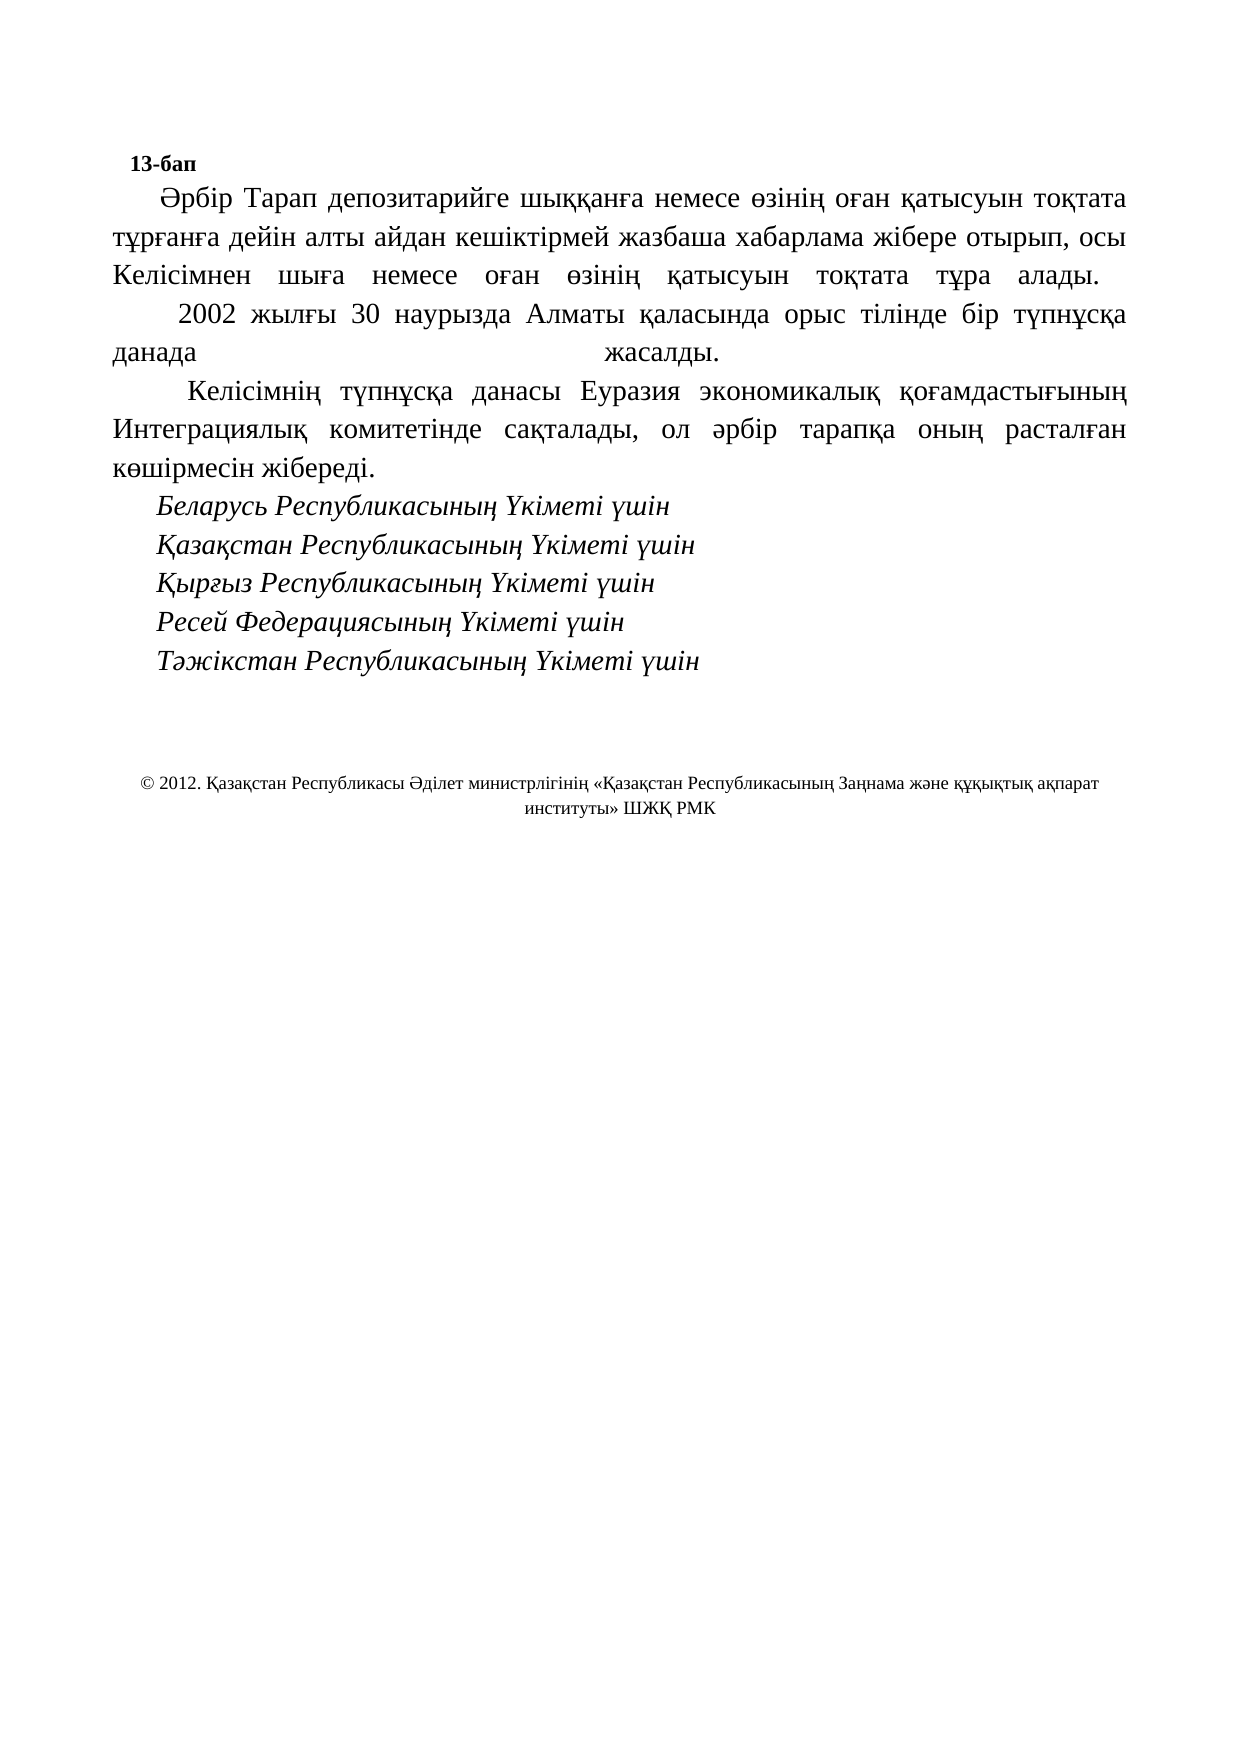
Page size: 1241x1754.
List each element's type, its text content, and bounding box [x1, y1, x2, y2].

text Қазақстан Республикасының Үкіметі үшін [112, 527, 1128, 561]
text Қырғыз Республикасының Үкіметі үшін [112, 566, 1128, 599]
text Ресей Федерациясының Үкіметі үшін [112, 604, 1128, 638]
text Тәжікстан Республикасының Үкіметі үшін [112, 643, 1128, 676]
text © 2012. Қазақстан Республикасы Әділет министрлігінің «Қазақстан Республикасының Заңнама және құқықтық ақпарат институты» ШЖҚ РМК [112, 772, 1128, 818]
text Әрбiр Тарап депозитарийге шыққанға немесе өзiнiң оған қатысуын тоқтата тұрғанға дейiн алты айдан кешiктiрмей жазбаша хабарлама жiбере отырып, осы Келiсiмнен шыға немесе оған өзiнiң қатысуын тоқтата тұра алады. 2002 жылғы 30 наурызда Алматы қаласында орыс тiлiнде бiр түпнұсқа данада жасалды. Келісімнің түпнұсқа данасы Еуразия экономикалық қоғамдастығының Интеграциялық комитетінде сақталады, ол әрбір тарапқа оның расталған көшірмесін жібереді. [112, 180, 1128, 483]
text 13-бап [112, 150, 1128, 176]
text Беларусь Республикасының Үкіметі үшін [112, 488, 1128, 522]
